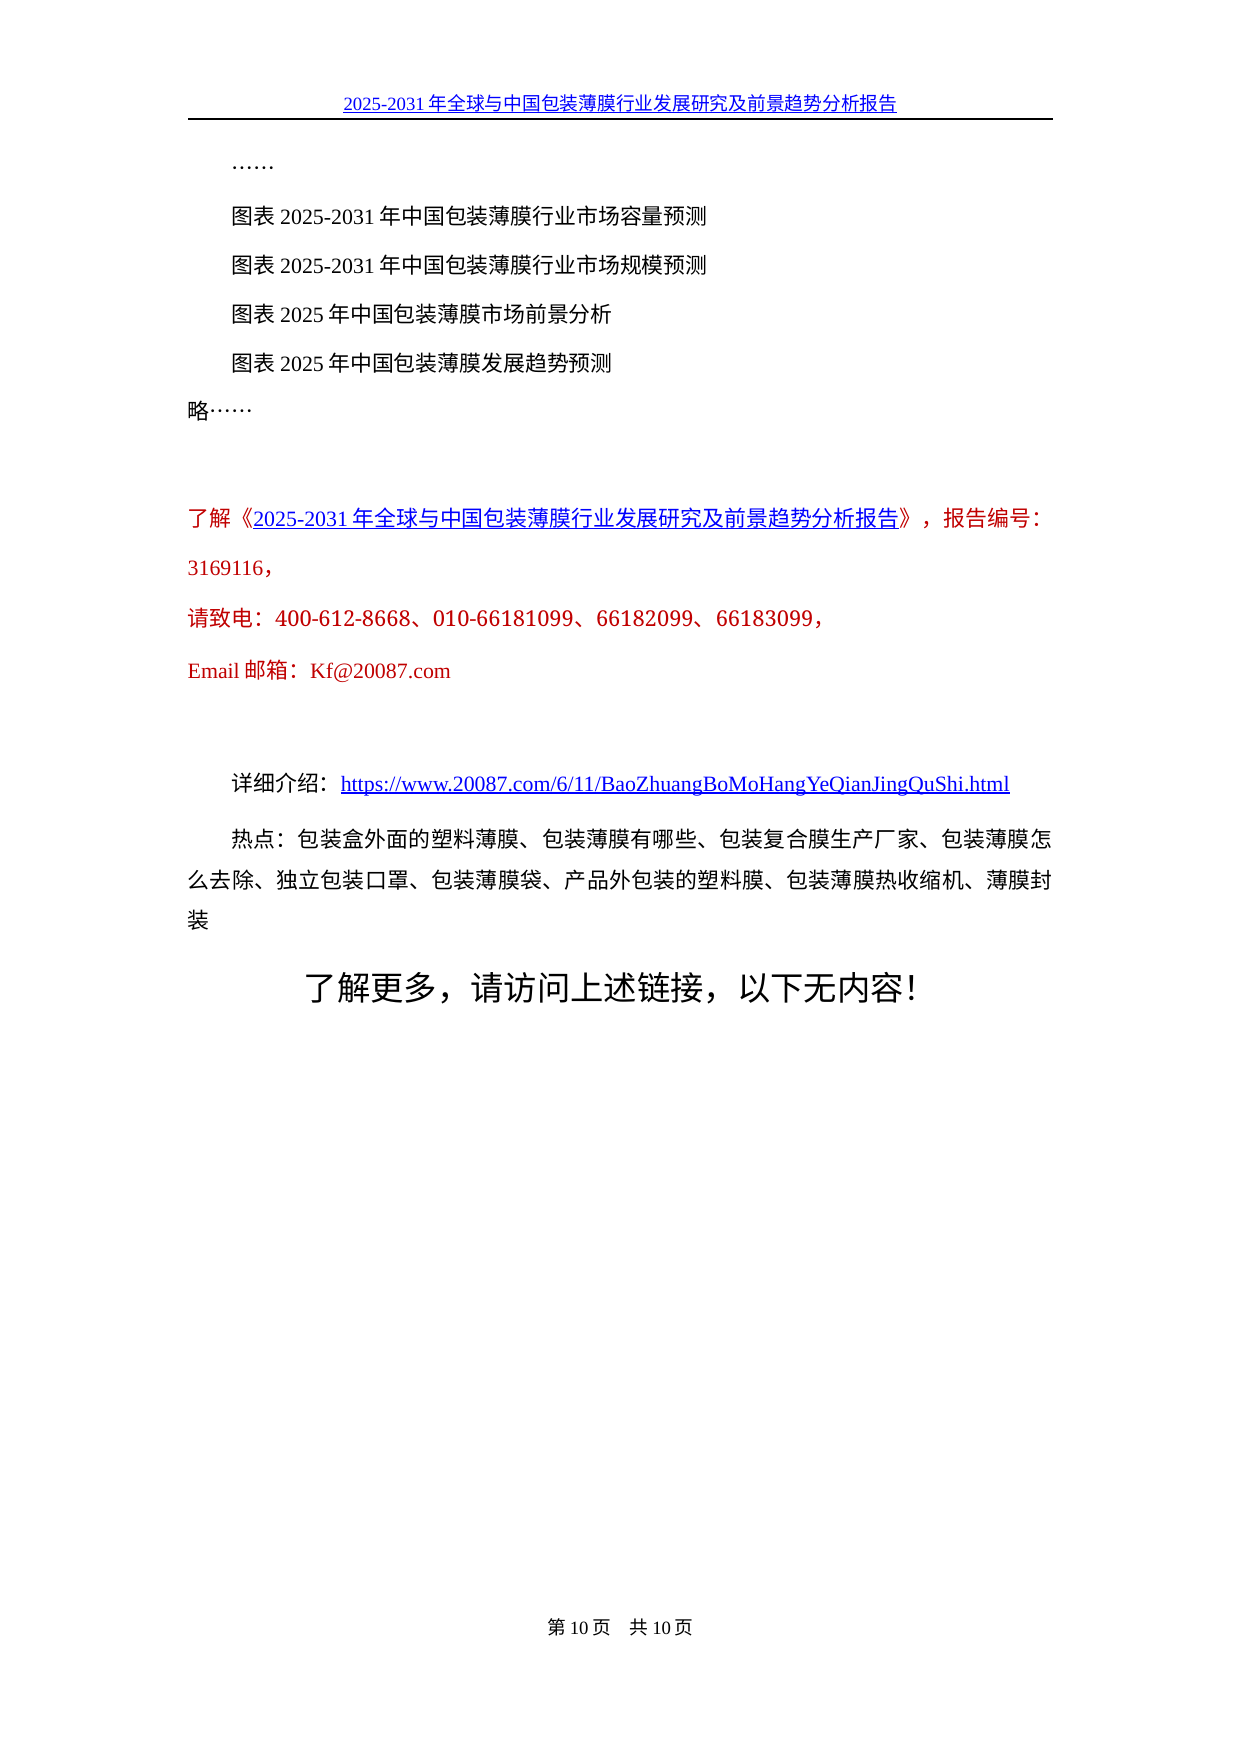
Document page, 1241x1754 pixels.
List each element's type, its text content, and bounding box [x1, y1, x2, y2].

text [187, 150, 1053, 426]
title 了解更多，请访问上述链接，以下无内容！ [187, 953, 1053, 1018]
text 详细介绍：https://www.20087.com/6/11/BaoZhuangBoMoHangYeQianJingQuShi.html [187, 765, 1053, 798]
text 热点：包装盒外面的塑料薄膜、包装薄膜有哪些、包装复合膜生产厂家、包装薄膜怎么去除、独立包装口罩、包装薄膜袋、产品外包装的塑料膜、包装薄膜热收缩机、薄膜封装 [187, 822, 1053, 936]
text 请致电：400-612-8668、010-66181099、66182099、66183099， [187, 601, 1053, 633]
text 了解《2025-2031年全球与中国包装薄膜行业发展研究及前景趋势分析报告》，报告编号：3169116， [187, 500, 1053, 582]
text Email邮箱：Kf@20087.com [187, 652, 1053, 685]
